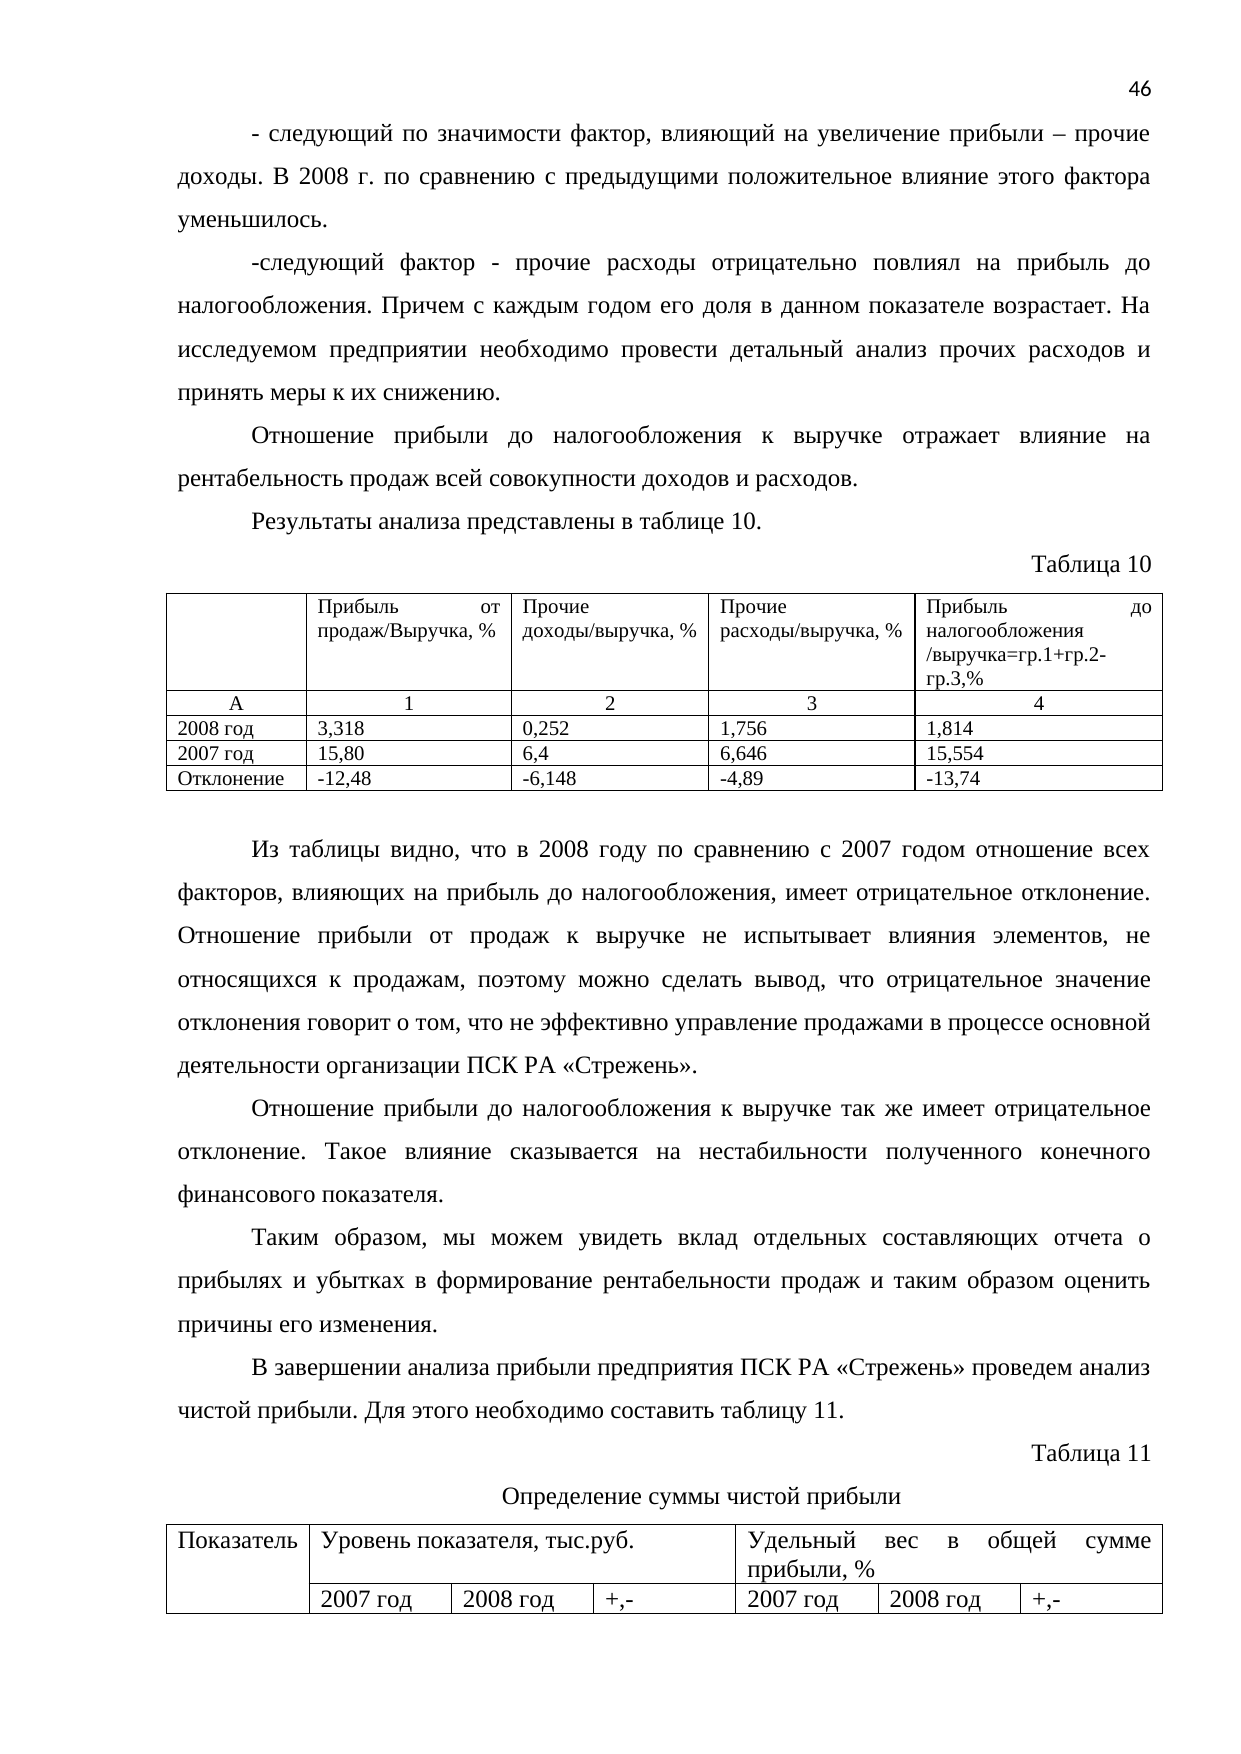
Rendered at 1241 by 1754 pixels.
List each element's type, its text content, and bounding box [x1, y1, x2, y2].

table_header Прибыль от продаж/Выручка, % [307, 594, 511, 690]
table_cell 6,646 [709, 741, 914, 765]
table_cell 6,4 [512, 741, 708, 765]
table_cell А [167, 691, 306, 715]
table_cell 1,756 [709, 716, 914, 740]
table_cell 2008 год [879, 1584, 1020, 1613]
text Таблица 10 [177, 549, 1152, 578]
table_cell 15,80 [307, 741, 511, 765]
table_header Прочие расходы/выручка, % [709, 594, 914, 690]
text Таблица 11 [177, 1438, 1152, 1467]
table_cell 2007 год [736, 1584, 878, 1613]
table_cell 1 [307, 691, 511, 715]
text -следующий фактор - прочие расходы отрицательно повлиял на прибыль до налогообложения. Причем с каждым годом его доля в данном показателе возрастает. На исследуемом предприятии необходимо провести детальный анализ прочих расходов и принять меры к их снижению. [177, 247, 1152, 406]
table_cell 4 [916, 691, 1162, 715]
table_header Прибыль до налогообложения /выручка=гр.1+гр.2-гр.3,% [916, 594, 1162, 690]
text Таким образом, мы можем увидеть вклад отдельных составляющих отчета о прибылях и убытках в формирование рентабельности продаж и таким образом оценить причины его изменения. [177, 1222, 1152, 1337]
table_cell 2007 год [167, 741, 306, 765]
table_cell 3 [709, 691, 914, 715]
table_cell 3,318 [307, 716, 511, 740]
table_cell -6,148 [512, 766, 708, 790]
table_cell 2007 год [310, 1584, 451, 1613]
table_cell 2008 год [452, 1584, 593, 1613]
table_header Показатель [167, 1525, 309, 1613]
table_cell 1,814 [916, 716, 1162, 740]
table_cell -13,74 [916, 766, 1162, 790]
table_header [167, 594, 306, 690]
table_cell +,- [1021, 1584, 1162, 1613]
text - следующий по значимости фактор, влияющий на увеличение прибыли – прочие доходы. В . по сравнению с предыдущими положительное влияние этого фактора уменьшилось. [177, 118, 1152, 233]
table_cell 2 [512, 691, 708, 715]
table_cell 0,252 [512, 716, 708, 740]
table_cell -4,89 [709, 766, 914, 790]
text Отношение прибыли до налогообложения к выручке отражает влияние на рентабельность продаж всей совокупности доходов и расходов. [177, 420, 1152, 492]
table_header Уровень показателя, тыс.руб. [310, 1525, 735, 1583]
table_cell Отклонение [167, 766, 306, 790]
table_cell 15,554 [916, 741, 1162, 765]
table_header Удельный вес в общей сумме прибыли, % [736, 1525, 1162, 1583]
text Отношение прибыли до налогообложения к выручке так же имеет отрицательное отклонение. Такое влияние сказывается на нестабильности полученного конечного финансового показателя. [177, 1093, 1152, 1208]
table_header Прочие доходы/выручка, % [512, 594, 708, 690]
text Из таблицы видно, что в 2008 году по сравнению с 2007 годом отношение всех факторов, влияющих на прибыль до налогообложения, имеет отрицательное отклонение. Отношение прибыли от продаж к выручке не испытывает влияния элементов, не относящихся к продажам, поэтому можно сделать вывод, что отрицательное значение отклонения говорит о том, что не эффективно управление продажами в процессе основной деятельности организации ПСК РА «Стрежень». [177, 834, 1152, 1079]
table_cell 2008 год [167, 716, 306, 740]
table_cell +,- [594, 1584, 735, 1613]
table_cell -12,48 [307, 766, 511, 790]
text Определение суммы чистой прибыли [177, 1481, 1152, 1510]
text В завершении анализа прибыли предприятия ПСК РА «Стрежень» проведем анализ чистой прибыли. Для этого необходимо составить таблицу 11. [177, 1352, 1152, 1424]
text Результаты анализа представлены в таблице 10. [177, 506, 1152, 535]
